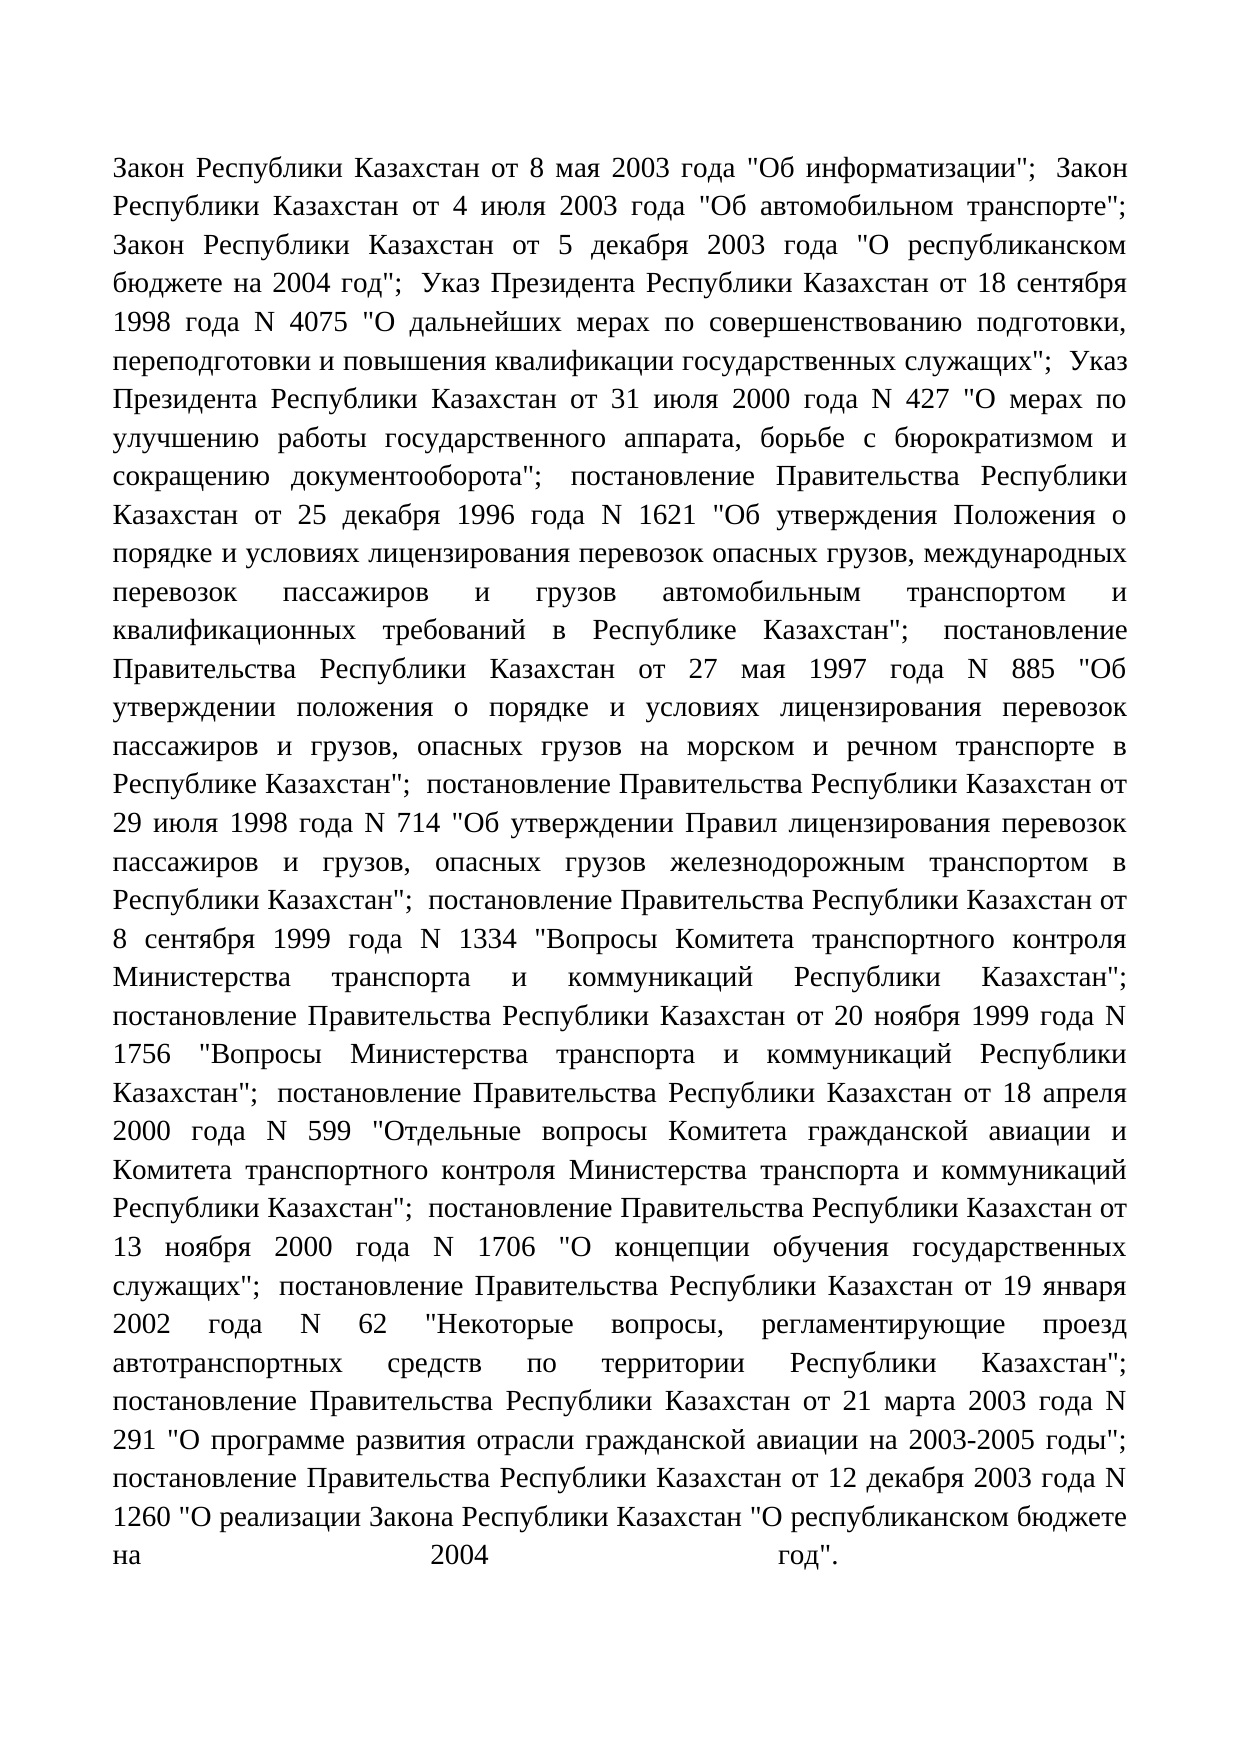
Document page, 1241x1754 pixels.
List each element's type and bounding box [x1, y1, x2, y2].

text [112, 150, 1128, 1571]
